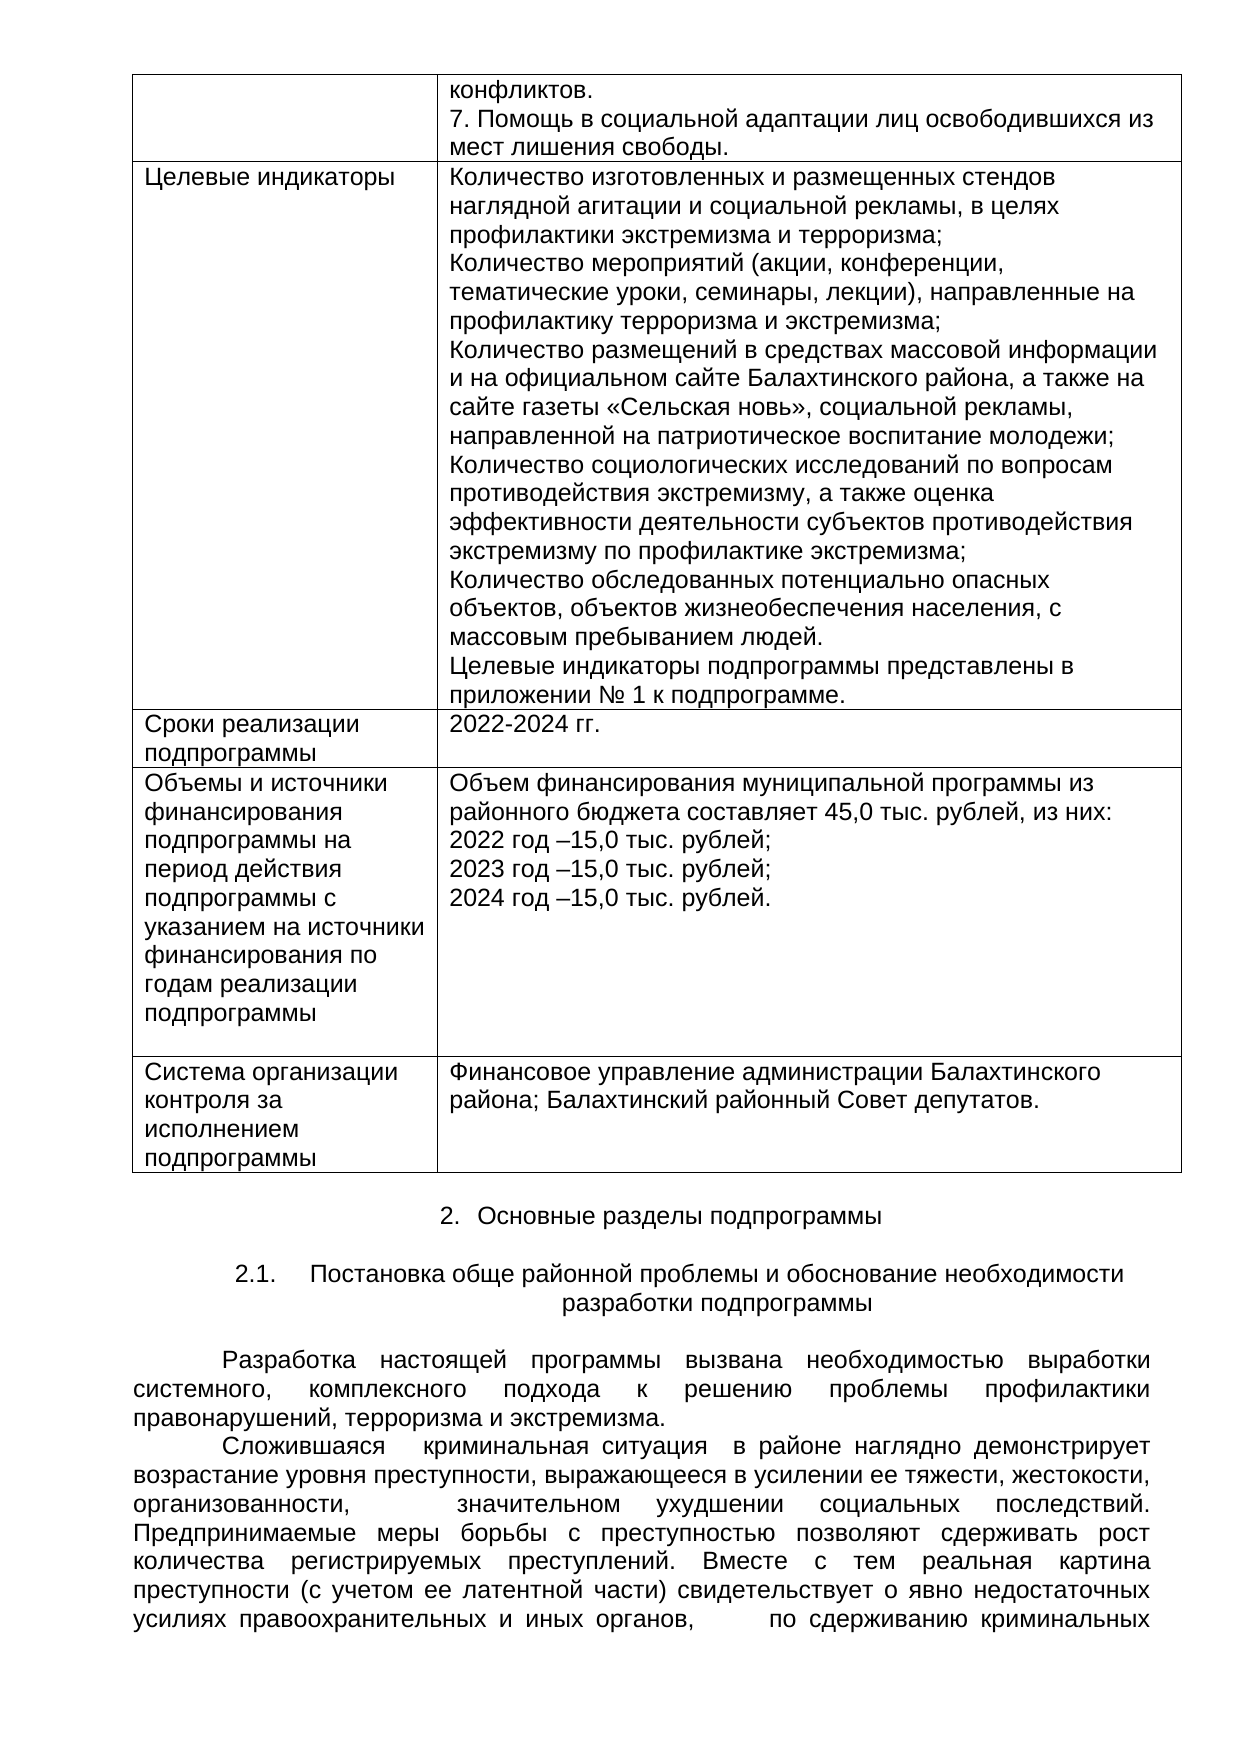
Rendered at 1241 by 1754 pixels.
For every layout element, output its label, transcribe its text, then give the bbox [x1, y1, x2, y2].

list Постановка обще районной проблемы и обоснование необходимости разработки подпрограммы [208, 1259, 1152, 1316]
table_cell Объем финансирования муниципальной программы из районного бюджета составляет 45,0 тыс. рублей, из них: 2022 год –15,0 тыс. рублей; 2023 год –15,0 тыс. рублей; 2024 год –15,0 тыс. рублей. [438, 768, 1181, 1056]
table_cell Сроки реализации подпрограммы [133, 710, 437, 767]
table_cell Финансовое управление администрации Балахтинского района; Балахтинский районный Совет депутатов. [438, 1057, 1181, 1172]
text Разработка настоящей программы вызвана необходимостью выработки системного, комплексного подхода к решению проблемы профилактики правонарушений, терроризма и экстремизма. [133, 1345, 1152, 1431]
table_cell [133, 75, 437, 161]
table_cell Система организации контроля за исполнением подпрограммы [133, 1057, 437, 1172]
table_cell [438, 75, 1181, 161]
list Основные разделы подпрограммы [170, 1201, 1152, 1230]
table_cell Объемы и источники финансирования подпрограммы на период действия подпрограммы с указанием на источники финансирования по годам реализации подпрограммы [133, 768, 437, 1056]
table_cell 2022-2024 гг. [438, 710, 1181, 767]
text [133, 1431, 1152, 1633]
table_cell Количество изготовленных и размещенных стендов наглядной агитации и социальной рекламы, в целях профилактики экстремизма и терроризма; Количество мероприятий (акции, конференции, тематические уроки, семинары, лекции), направленные на профилактику терроризма и экстремизма; Количество размещений в средствах массовой информации и на официальном сайте Балахтинского района, а также на сайте газеты «Сельская новь», социальной рекламы, направленной на патриотическое воспитание молодежи; Количество социологических исследований по вопросам противодействия экстремизму, а также оценка эффективности деятельности субъектов противодействия экстремизму по профилактике экстремизма; Количество обследованных потенциально опасных объектов, объектов жизнеобеспечения населения, с массовым пребыванием людей. Целевые индикаторы подпрограммы представлены в приложении № 1 к подпрограмме. [438, 162, 1181, 708]
table_cell Целевые индикаторы [133, 162, 437, 708]
